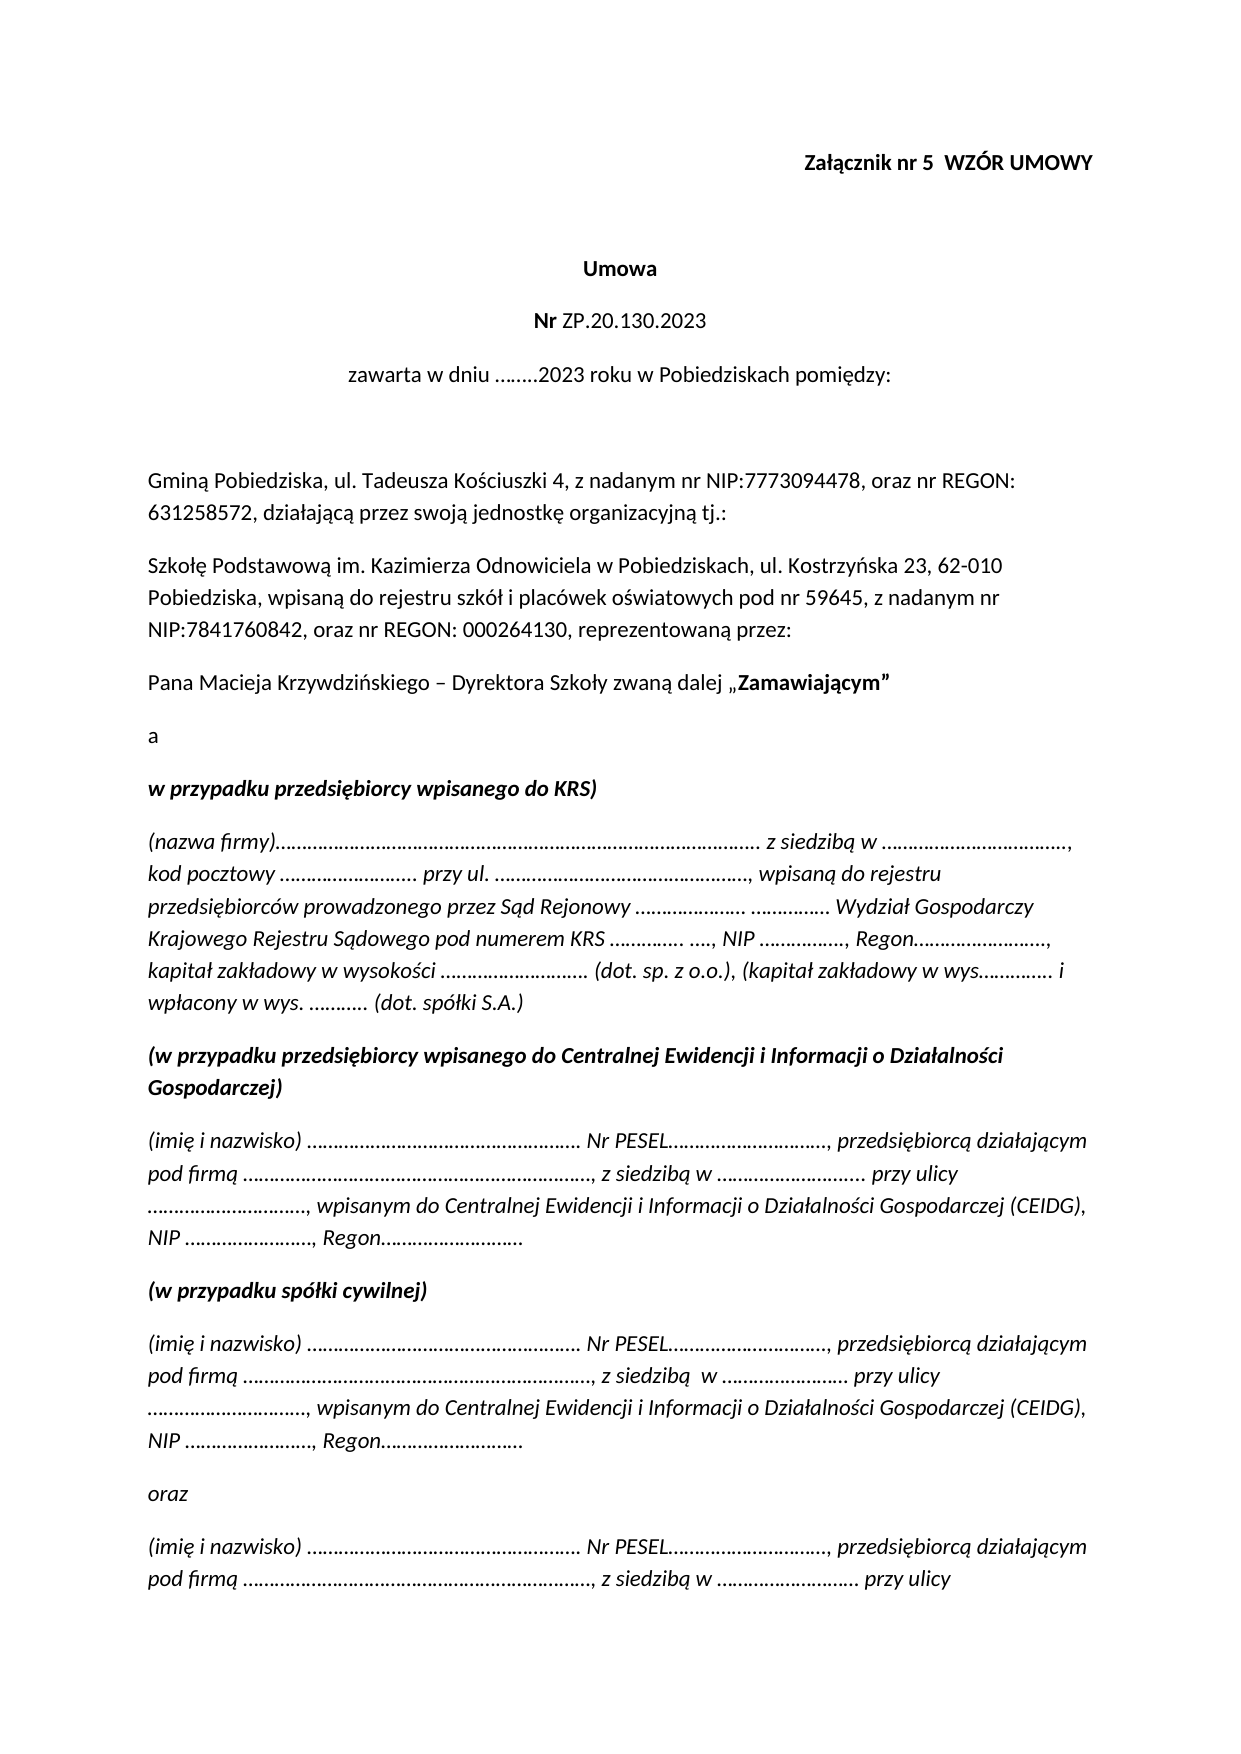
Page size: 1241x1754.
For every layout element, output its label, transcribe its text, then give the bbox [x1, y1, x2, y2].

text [148, 1532, 1093, 1592]
text Szkołę Podstawową im. Kazimierza Odnowiciela w Pobiedziskach, ul. Kostrzyńska 23, 62-010 Pobiedziska, wpisaną do rejestru szkół i placówek oświatowych pod nr 59645, z nadanym nr NIP:7841760842, oraz nr REGON: 000264130, reprezentowaną przez: [148, 551, 1093, 643]
text Pana Macieja Krzywdzińskiego – Dyrektora Szkoły zwaną dalej „Zamawiającym” [148, 668, 1093, 696]
text (imię i nazwisko) ……………………………………………. Nr PESEL…………………………, przedsiębiorcą działającym pod firmą …………………………………………………………, z siedzibą w …………………….... przy ulicy …………………………, wpisanym do Centralnej Ewidencji i Informacji o Działalności Gospodarczej (CEIDG), NIP ……………………, Regon……………………… [148, 1127, 1093, 1251]
text Załącznik nr 5 WZÓR UMOWY [148, 148, 1093, 176]
text (imię i nazwisko) ……………………………………………. Nr PESEL…………………………, przedsiębiorcą działającym pod firmą …………………………………………………………, z siedzibą w …………………… przy ulicy …………………………, wpisanym do Centralnej Ewidencji i Informacji o Działalności Gospodarczej (CEIDG), NIP ……………………, Regon……………………… [148, 1329, 1093, 1454]
text oraz [148, 1479, 1093, 1507]
text (w przypadku spółki cywilnej) [148, 1276, 1093, 1304]
text zawarta w dniu ……..2023 roku w Pobiedziskach pomiędzy: [148, 360, 1093, 388]
text Nr ZP.20.130.2023 [148, 307, 1093, 335]
text w przypadku przedsiębiorcy wpisanego do KRS) [148, 774, 1093, 802]
text Gminą Pobiedziska, ul. Tadeusza Kościuszki 4, z nadanym nr NIP:7773094478, oraz nr REGON: 631258572, działającą przez swoją jednostkę organizacyjną tj.: [148, 466, 1093, 526]
text Umowa [148, 254, 1093, 282]
text (w przypadku przedsiębiorcy wpisanego do Centralnej Ewidencji i Informacji o Działalności Gospodarczej) [148, 1041, 1093, 1102]
text a [148, 721, 1093, 749]
text (nazwa firmy)……………………………………………………………………………….. z siedzibą w …………………………….., kod pocztowy …………………….. przy ul. …………………………………………, wpisaną do rejestru przedsiębiorców prowadzonego przez Sąd Rejonowy ………………… …………… Wydział Gospodarczy Krajowego Rejestru Sądowego pod numerem KRS ………….. …., NIP ……………., Regon……………………., kapitał zakładowy w wysokości ………………………. (dot. sp. z o.o.), (kapitał zakładowy w wys………….. i wpłacony w wys. ……….. (dot. spółki S.A.) [148, 827, 1093, 1016]
